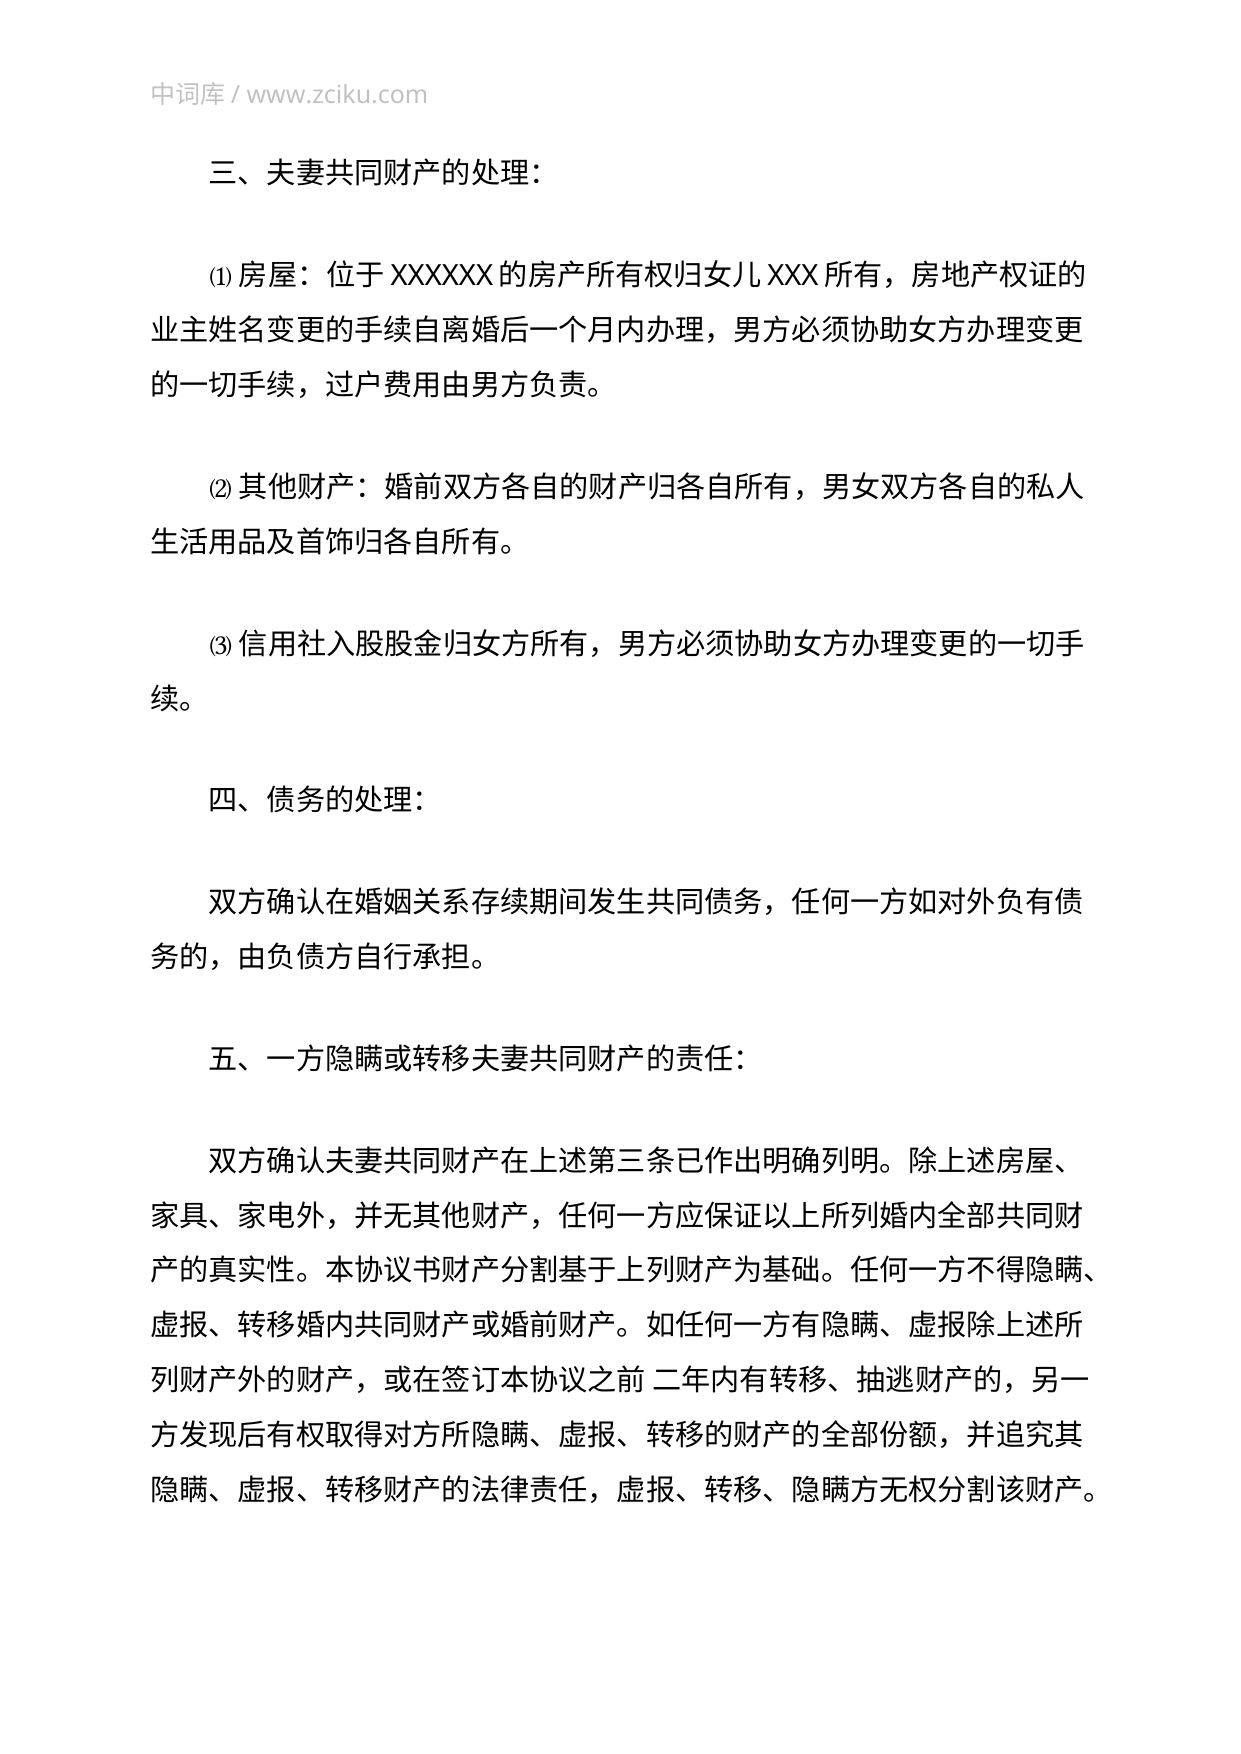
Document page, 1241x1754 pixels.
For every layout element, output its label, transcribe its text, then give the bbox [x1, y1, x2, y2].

text 五、一方隐瞒或转移夫妻共同财产的责任： [150, 1035, 1090, 1078]
text 三、夫妻共同财产的处理： [150, 150, 1090, 192]
text ⑴房屋：位于XXXXXX的房产所有权归女儿XXX所有，房地产权证的业主姓名变更的手续自离婚后一个月内办理，男方必须协助女方办理变更的一切手续，过户费用由男方负责。 [150, 252, 1090, 404]
text 双方确认在婚姻关系存续期间发生共同债务，任何一方如对外负有债务的，由负债方自行承担。 [150, 879, 1090, 976]
text ⑶信用社入股股金归女方所有，男方必须协助女方办理变更的一切手续。 [150, 620, 1090, 717]
text 双方确认夫妻共同财产在上述第三条已作出明确列明。除上述房屋、家具、家电外，并无其他财产，任何一方应保证以上所列婚内全部共同财产的真实性。本协议书财产分割基于上列财产为基础。任何一方不得隐瞒、虚报、转移婚内共同财产或婚前财产。如任何一方有隐瞒、虚报除上述所列财产外的财产，或在签订本协议之前 二年内有转移、抽逃财产的，另一方发现后有权取得对方所隐瞒、虚报、转移的财产的全部份额，并追究其隐瞒、虚报、转移财产的法律责任，虚报、转移、隐瞒方无权分割该财产。 [150, 1137, 1090, 1509]
text 四、债务的处理： [150, 777, 1090, 819]
text ⑵其他财产：婚前双方各自的财产归各自所有，男女双方各自的私人生活用品及首饰归各自所有。 [150, 463, 1090, 561]
